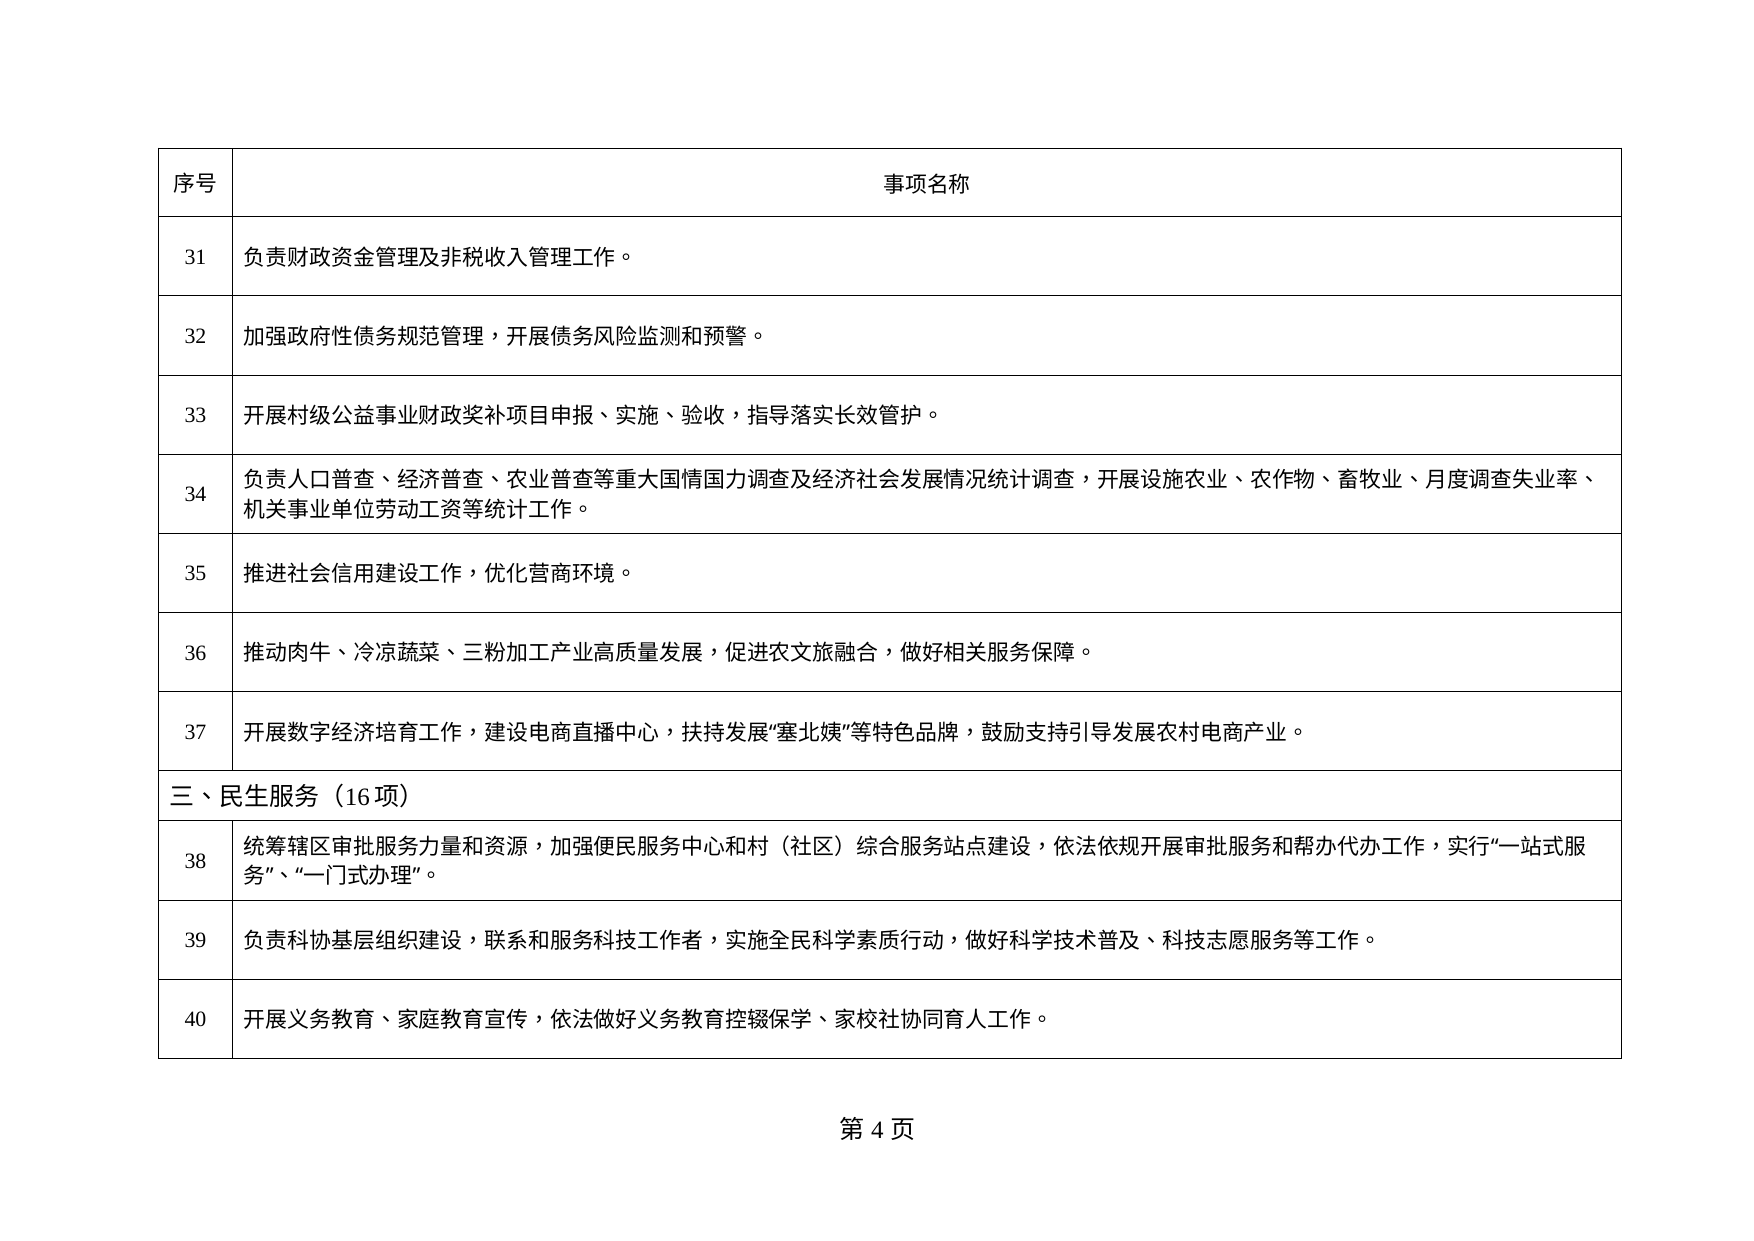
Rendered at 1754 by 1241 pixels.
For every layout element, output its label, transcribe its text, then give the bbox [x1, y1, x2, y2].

table_cell 三、民生服务（16项） [159, 771, 1621, 820]
table_cell 负责财政资金管理及非税收入管理工作。 [233, 217, 1621, 295]
table_cell 加强政府性债务规范管理，开展债务风险监测和预警。 [233, 296, 1621, 374]
table_cell 推进社会信用建设工作，优化营商环境。 [233, 534, 1621, 612]
table_cell 38 [159, 821, 232, 899]
table_cell 33 [159, 376, 232, 454]
table_cell 40 [159, 980, 232, 1058]
table_cell 开展义务教育、家庭教育宣传，依法做好义务教育控辍保学、家校社协同育人工作。 [233, 980, 1621, 1058]
table_cell 36 [159, 613, 232, 691]
table_cell 37 [159, 692, 232, 770]
table_cell 负责人口普查、经济普查、农业普查等重大国情国力调查及经济社会发展情况统计调查，开展设施农业、农作物、畜牧业、月度调查失业率、机关事业单位劳动工资等统计工作。 [233, 455, 1621, 533]
table_cell 统筹辖区审批服务力量和资源，加强便民服务中心和村（社区）综合服务站点建设，依法依规开展审批服务和帮办代办工作，实行“一站式服务”、“一门式办理”。 [233, 821, 1621, 899]
table_cell 31 [159, 217, 232, 295]
table_cell 开展村级公益事业财政奖补项目申报、实施、验收，指导落实长效管护。 [233, 376, 1621, 454]
table_cell 39 [159, 901, 232, 979]
table_cell 负责科协基层组织建设，联系和服务科技工作者，实施全民科学素质行动，做好科学技术普及、科技志愿服务等工作。 [233, 901, 1621, 979]
table_header 序号 [159, 149, 232, 216]
table_header 事项名称 [233, 149, 1621, 216]
table_cell 推动肉牛、冷凉蔬菜、三粉加工产业高质量发展，促进农文旅融合，做好相关服务保障。 [233, 613, 1621, 691]
table_cell 32 [159, 296, 232, 374]
table_cell 开展数字经济培育工作，建设电商直播中心，扶持发展“塞北姨”等特色品牌，鼓励支持引导发展农村电商产业。 [233, 692, 1621, 770]
table_cell 34 [159, 455, 232, 533]
table_cell 35 [159, 534, 232, 612]
